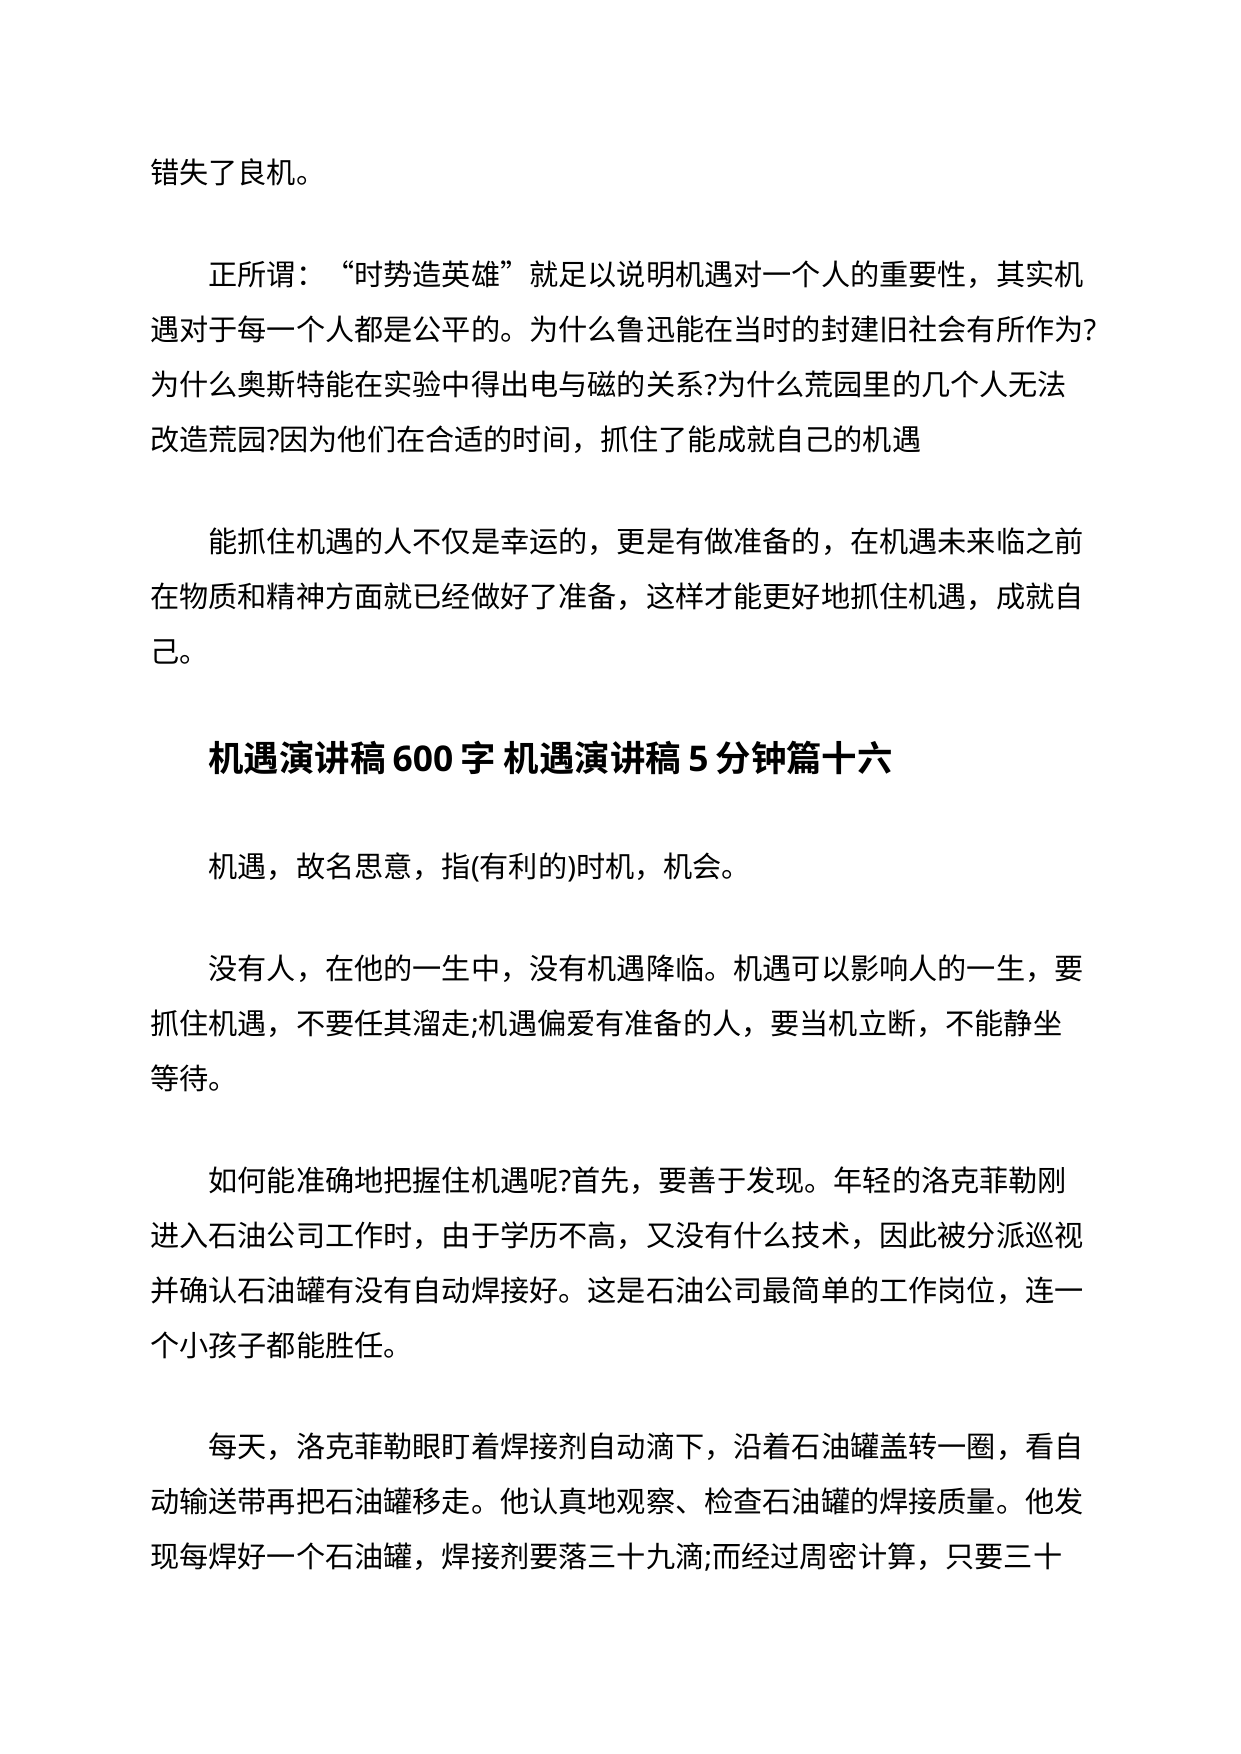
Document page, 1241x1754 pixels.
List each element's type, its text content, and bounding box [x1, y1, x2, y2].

text 正所谓：“时势造英雄”就足以说明机遇对一个人的重要性，其实机遇对于每一个人都是公平的。为什么鲁迅能在当时的封建旧社会有所作为?为什么奥斯特能在实验中得出电与磁的关系?为什么荒园里的几个人无法改造荒园?因为他们在合适的时间，抓住了能成就自己的机遇 [150, 252, 1090, 459]
text 机遇演讲稿600字 机遇演讲稿5分钟篇十六 [150, 730, 1090, 782]
text 机遇，故名思意，指(有利的)时机，机会。 [150, 844, 1090, 886]
text 没有人，在他的一生中，没有机遇降临。机遇可以影响人的一生，要抓住机遇，不要任其溜走;机遇偏爱有准备的人，要当机立断，不能静坐等待。 [150, 946, 1090, 1098]
text 能抓住机遇的人不仅是幸运的，更是有做准备的，在机遇未来临之前在物质和精神方面就已经做好了准备，这样才能更好地抓住机遇，成就自己。 [150, 519, 1090, 671]
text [150, 1424, 1090, 1576]
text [150, 150, 1090, 192]
text 如何能准确地把握住机遇呢?首先，要善于发现。年轻的洛克菲勒刚进入石油公司工作时，由于学历不高，又没有什么技术，因此被分派巡视并确认石油罐有没有自动焊接好。这是石油公司最简单的工作岗位，连一个小孩子都能胜任。 [150, 1157, 1090, 1364]
